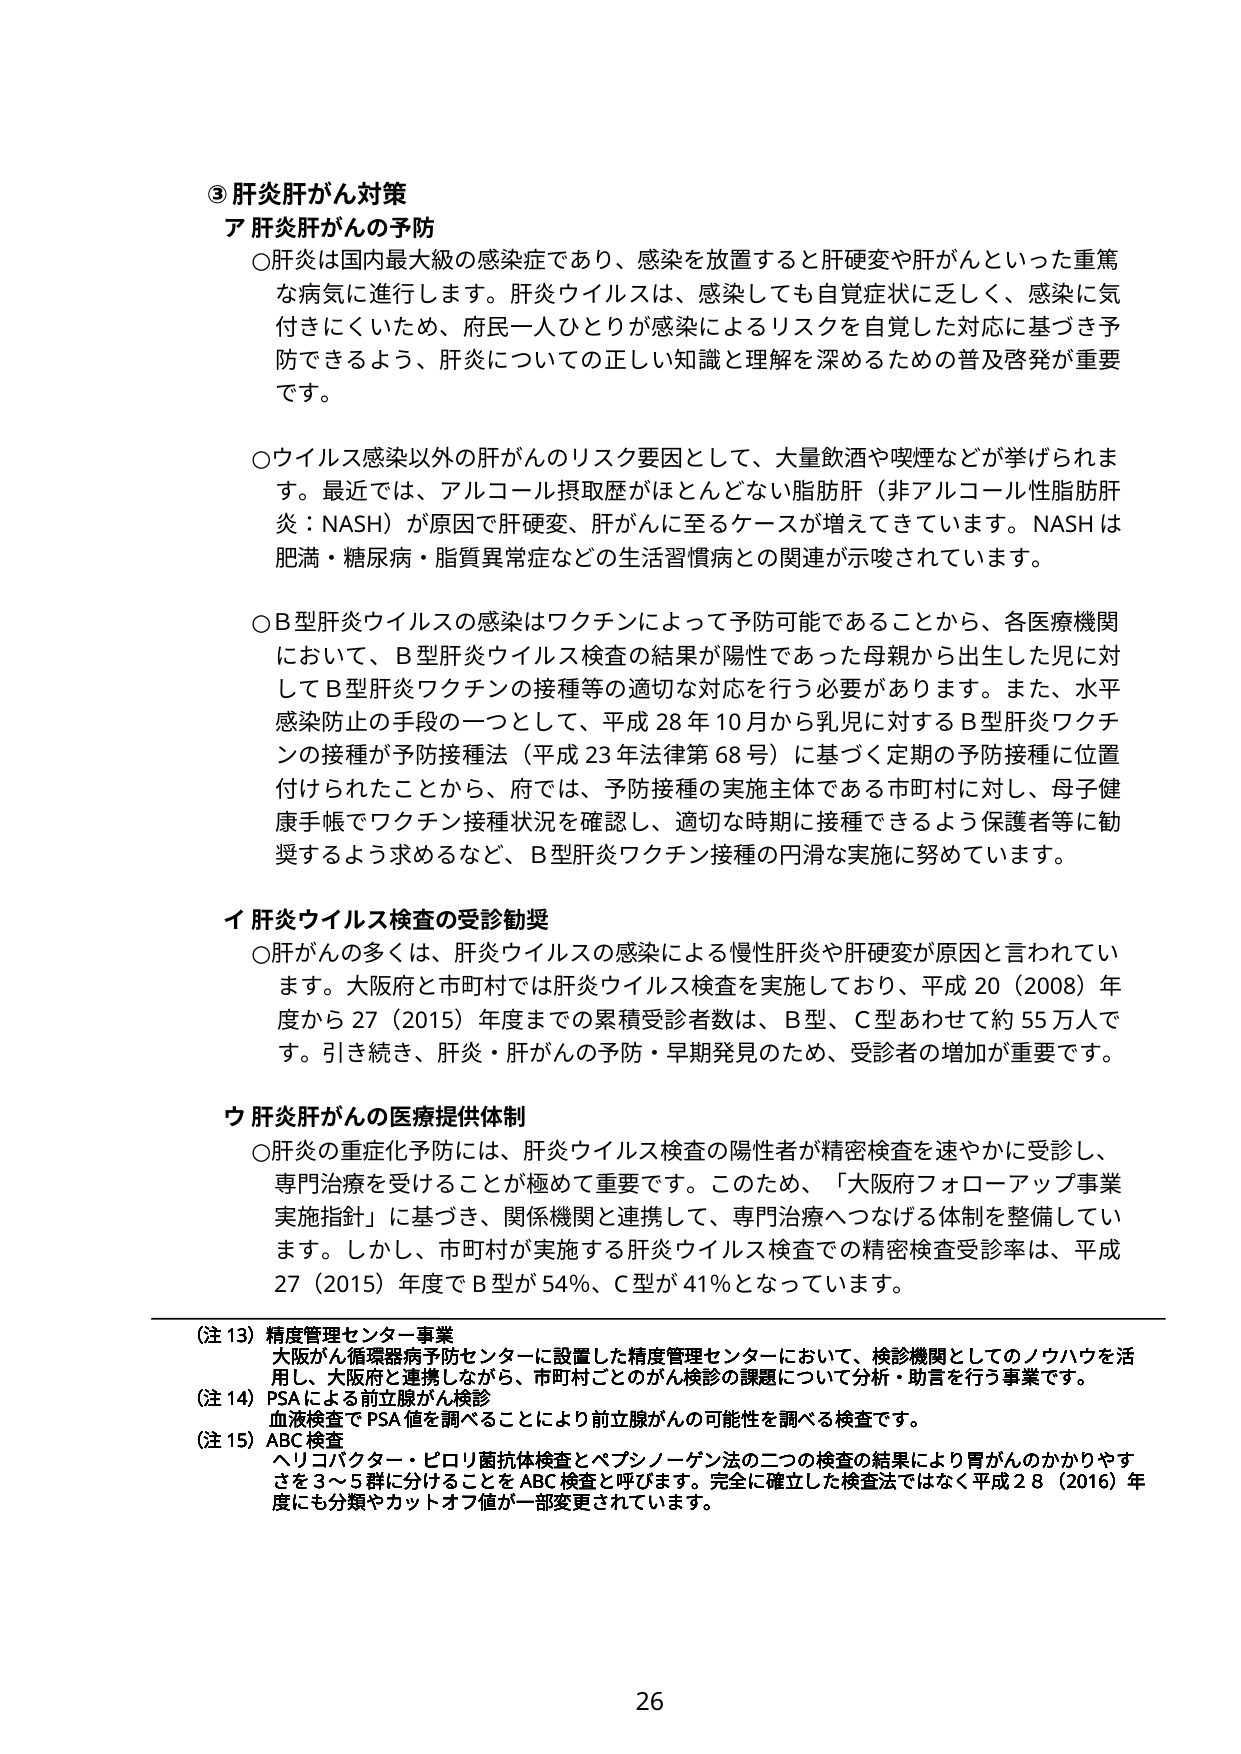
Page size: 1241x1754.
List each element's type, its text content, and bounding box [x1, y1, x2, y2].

text ○肝炎の重症化予防には、肝炎ウイルス検査の陽性者が精密検査を速やかに受診し、専門治療を受けることが極めて重要です。このため、「大阪府フォローアップ事業実施指針」に基づき、関係機関と連携して、専門治療へつなげる体制を整備しています。しかし、市町村が実施する肝炎ウイルス検査での精密検査受診率は、平成27（2015）年度でB型が54％、C型が41％となっています。 [251, 1132, 1122, 1299]
text ア 肝炎肝がんの予防 [177, 211, 1122, 242]
text ウ 肝炎肝がんの医療提供体制 [177, 1099, 1122, 1132]
text イ 肝炎ウイルス検査の受診勧奨 [177, 902, 1122, 935]
text ○肝炎は国内最大級の感染症であり、感染を放置すると肝硬変や肝がんといった重篤な病気に進行します。肝炎ウイルスは、感染しても自覚症状に乏しく、感染に気付きにくいため、府民一人ひとりが感染によるリスクを自覚した対応に基づき予防できるよう、肝炎についての正しい知識と理解を深めるための普及啓発が重要です。 [251, 242, 1122, 408]
text ○肝がんの多くは、肝炎ウイルスの感染による慢性肝炎や肝硬変が原因と言われています。大阪府と市町村では肝炎ウイルス検査を実施しており、平成20（2008）年度から27（2015）年度までの累積受診者数は、Ｂ型、Ｃ型あわせて約55万人です。引き続き、肝炎・肝がんの予防・早期発見のため、受診者の増加が重要です。 [251, 935, 1122, 1068]
text ○ウイルス感染以外の肝がんのリスク要因として、大量飲酒や喫煙などが挙げられます。最近では、アルコール摂取歴がほとんどない脂肪肝（非アルコール性脂肪肝炎：NASH）が原因で肝硬変、肝がんに至るケースが増えてきています。NASHは肥満・糖尿病・脂質異常症などの生活習慣病との関連が示唆されています。 [251, 440, 1122, 573]
text ○Ｂ型肝炎ウイルスの感染はワクチンによって予防可能であることから、各医療機関において、Ｂ型肝炎ウイルス検査の結果が陽性であった母親から出生した児に対してＢ型肝炎ワクチンの接種等の適切な対応を行う必要があります。また、水平感染防止の手段の一つとして、平成28年10月から乳児に対するＢ型肝炎ワクチンの接種が予防接種法（平成23年法律第68号）に基づく定期の予防接種に位置付けられたことから、府では、予防接種の実施主体である市町村に対し、母子健康手帳でワクチン接種状況を確認し、適切な時期に接種できるよう保護者等に勧奨するよう求めるなど、Ｂ型肝炎ワクチン接種の円滑な実施に努めています。 [251, 604, 1122, 870]
subtitle ③肝炎肝がん対策 [177, 175, 1122, 211]
